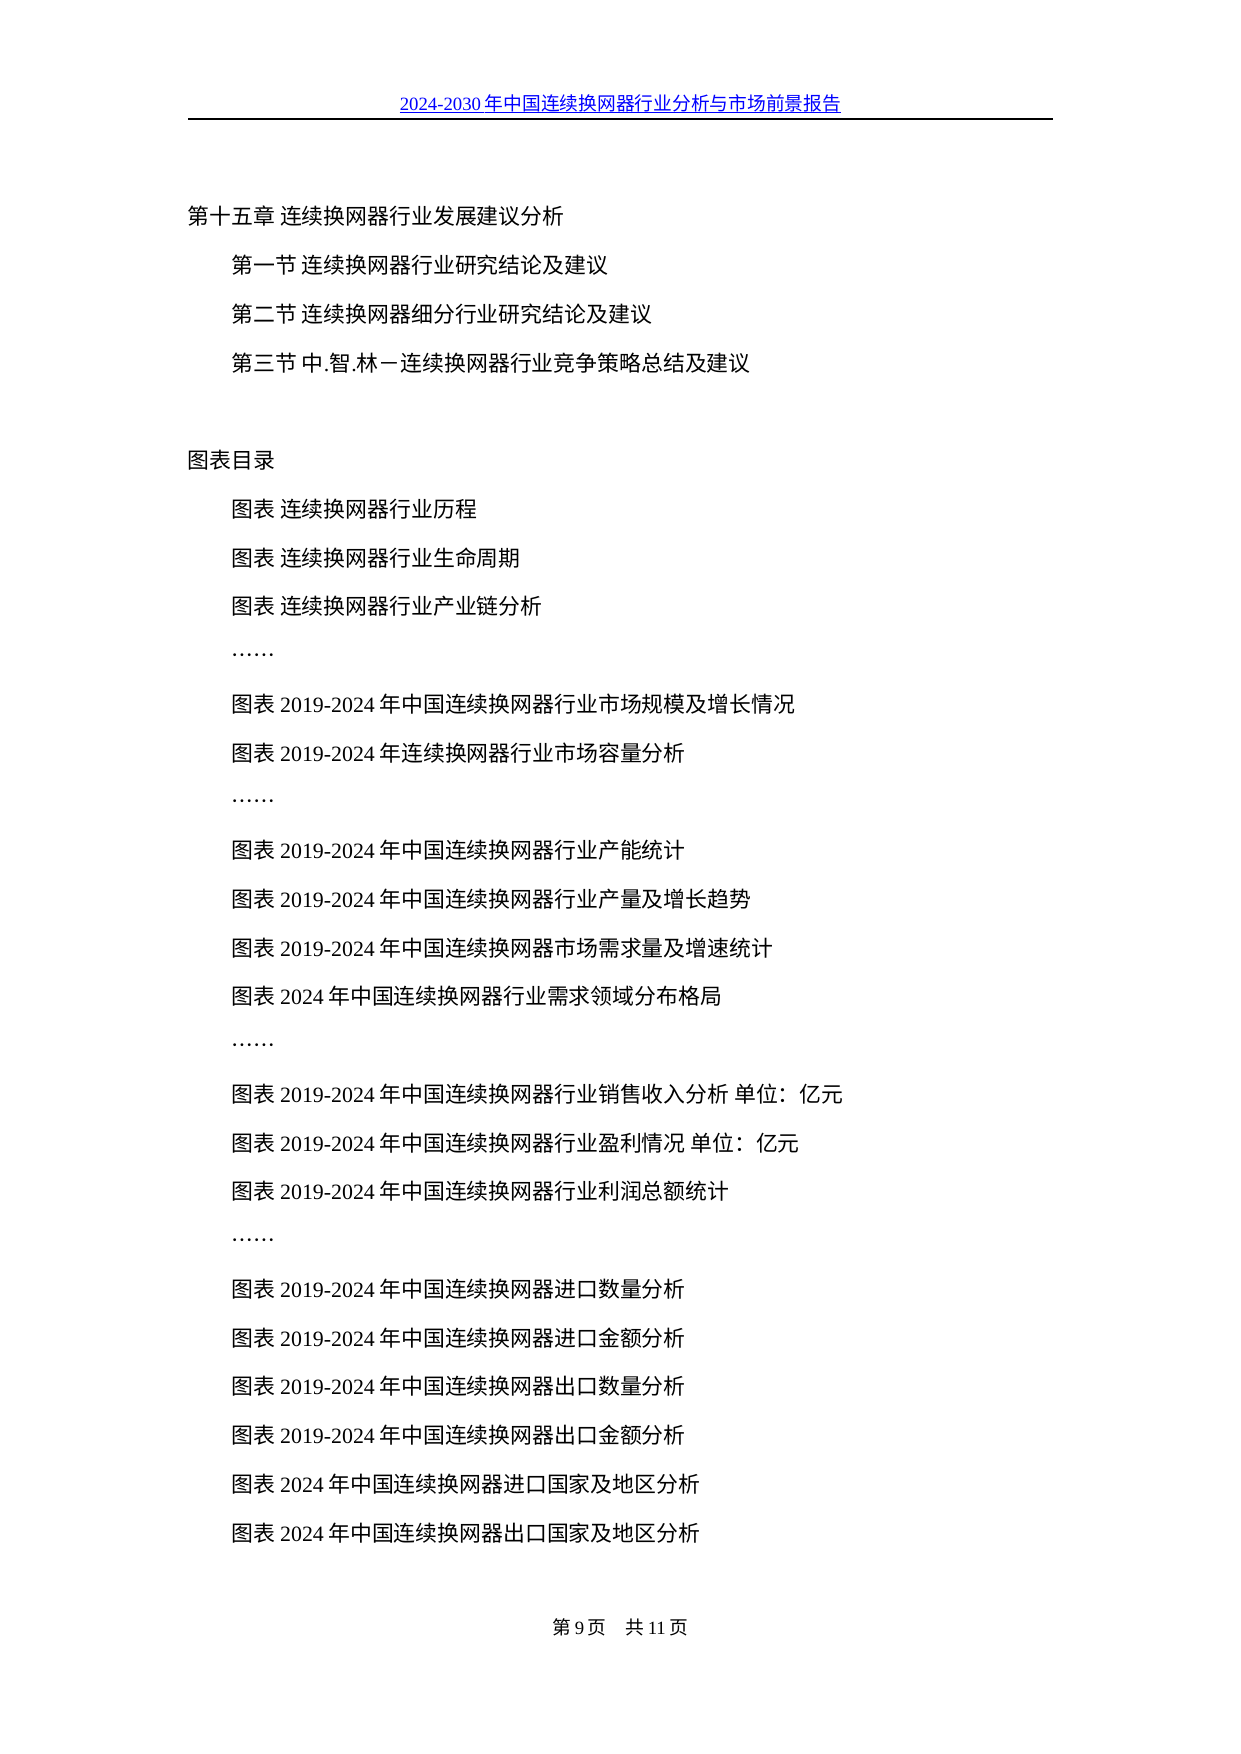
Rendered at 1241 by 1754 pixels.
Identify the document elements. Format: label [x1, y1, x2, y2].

text [187, 150, 1053, 1548]
